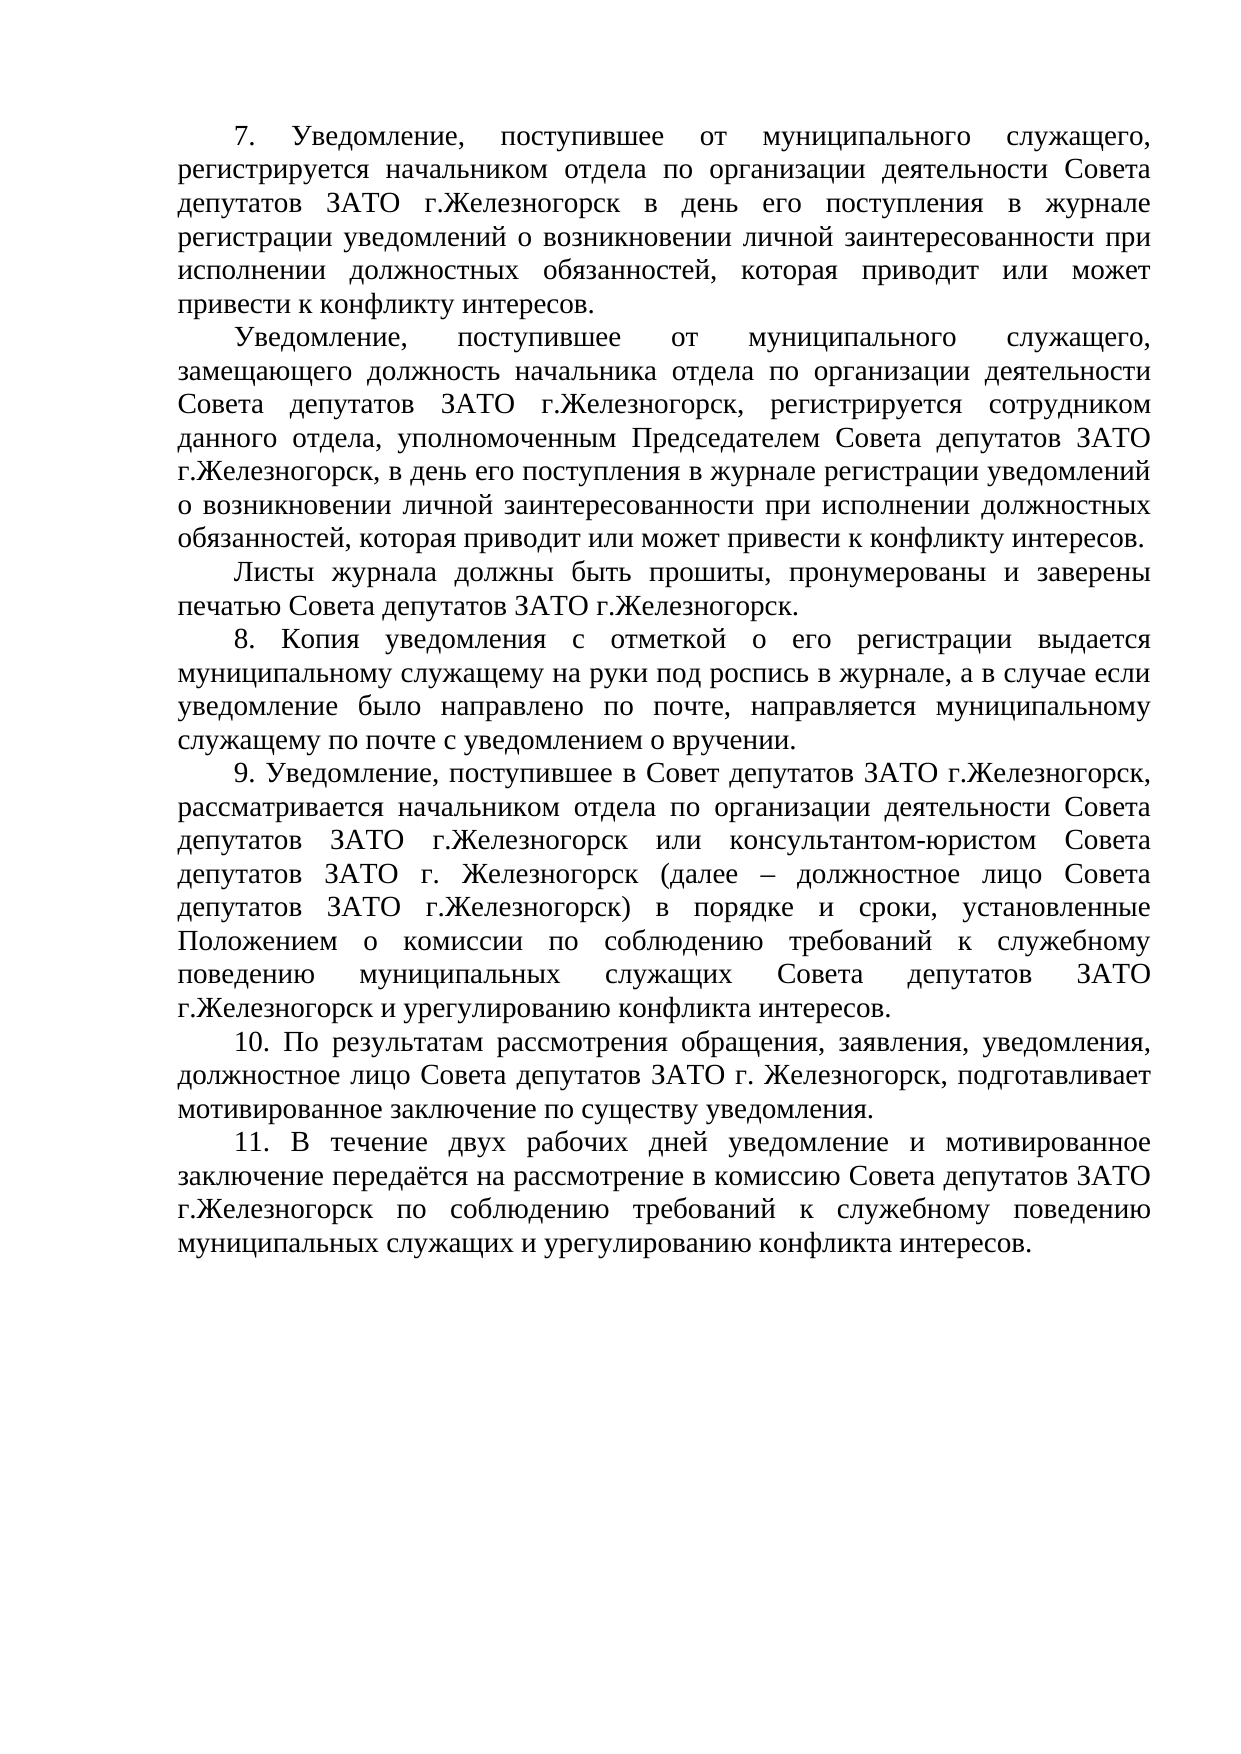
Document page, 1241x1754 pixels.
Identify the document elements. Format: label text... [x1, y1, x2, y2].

text Уведомление, поступившее от муниципального служащего, замещающего должность начальника отдела по организации деятельности Совета депутатов ЗАТО г.Железногорск, регистрируется сотрудником данного отдела, уполномоченным Председателем Совета депутатов ЗАТО г.Железногорск, в день его поступления в журнале регистрации уведомлений о возникновении личной заинтересованности при исполнении должностных обязанностей, которая приводит или может привести к конфликту интересов. [177, 319, 1152, 554]
text Листы журнала должны быть прошиты, пронумерованы и заверены печатью Совета депутатов ЗАТО г.Железногорск. [177, 554, 1152, 621]
text 10. По результатам рассмотрения обращения, заявления, уведомления, должностное лицо Совета депутатов ЗАТО г. Железногорск, подготавливает мотивированное заключение по существу уведомления. [177, 1024, 1152, 1124]
text 7. Уведомление, поступившее от муниципального служащего, регистрируется начальником отдела по организации деятельности Совета депутатов ЗАТО г.Железногорск в день его поступления в журнале регистрации уведомлений о возникновении личной заинтересованности при исполнении должностных обязанностей, которая приводит или может привести к конфликту интересов. [177, 118, 1152, 319]
text 11. В течение двух рабочих дней уведомление и мотивированное заключение передаётся на рассмотрение в комиссию Совета депутатов ЗАТО г.Железногорск по соблюдению требований к служебному поведению муниципальных служащих и урегулированию конфликта интересов. [177, 1124, 1152, 1258]
text 8. Копия уведомления с отметкой о его регистрации выдается муниципальному служащему на руки под роспись в журнале, а в случае если уведомление было направлено по почте, направляется муниципальному служащему по почте с уведомлением о вручении. [177, 621, 1152, 755]
text 9. Уведомление, поступившее в Совет депутатов ЗАТО г.Железногорск, рассматривается начальником отдела по организации деятельности Совета депутатов ЗАТО г.Железногорск или консультантом-юристом Совета депутатов ЗАТО г. Железногорск (далее – должностное лицо Совета депутатов ЗАТО г.Железногорск) в порядке и сроки, установленные Положением о комиссии по соблюдению требований к служебному поведению муниципальных служащих Совета депутатов ЗАТО г.Железногорск и урегулированию конфликта интересов. [177, 755, 1152, 1024]
